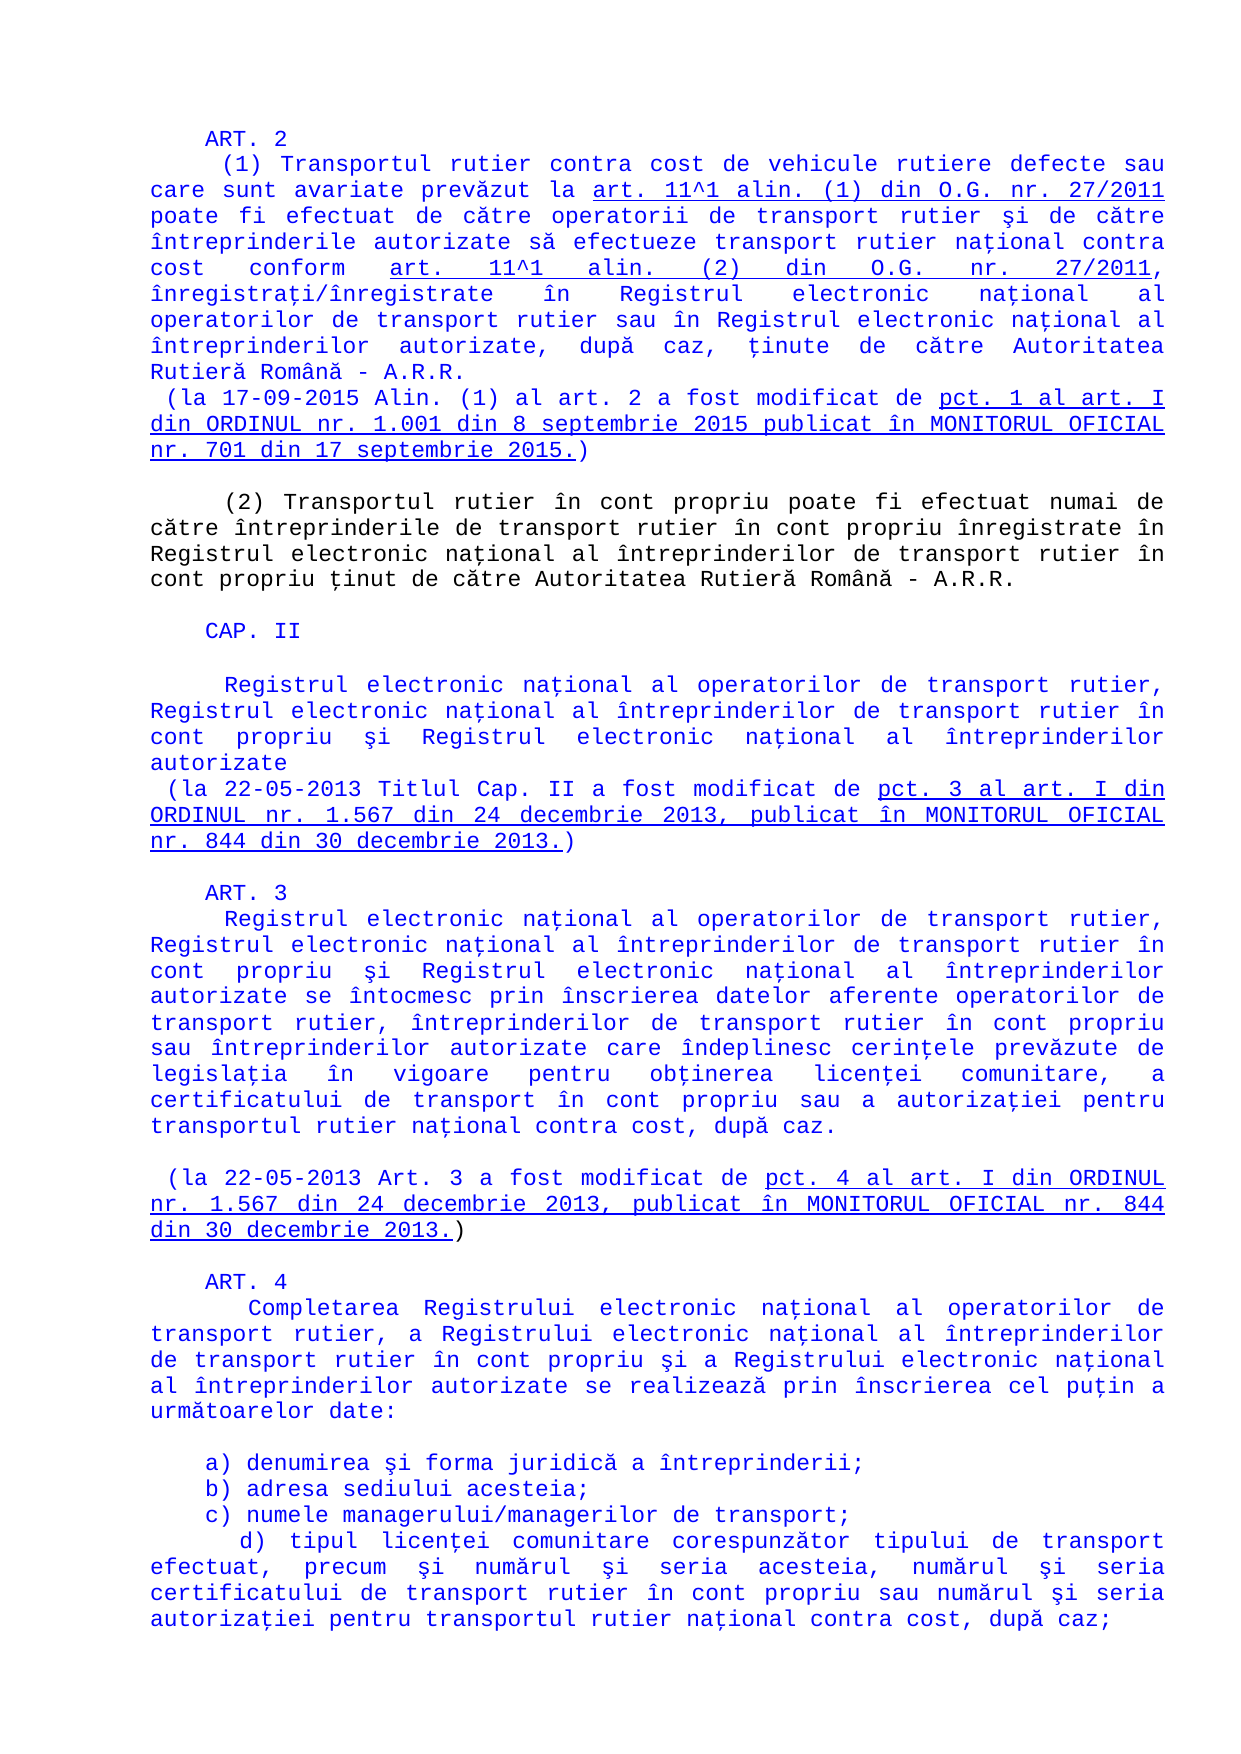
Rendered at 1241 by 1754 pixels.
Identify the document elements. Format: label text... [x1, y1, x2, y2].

text c) numele managerului/managerilor de transport; [150, 1504, 1165, 1529]
text b) adresa sediului acesteia; [150, 1478, 1165, 1504]
text (la 22-05-2013 Art. 3 a fost modificat de <LLNK 12013 1567 503201 0122>pct. 4 al art. I din ORDINUL nr. 1.567 din 24 decembrie 2013, publicat în MONITORUL OFICIAL nr. 844 din 30 decembrie 2013.) [150, 1215, 1165, 1244]
text d) tipul licenţei comunitare corespunzător tipului de transport efectuat, precum şi numărul şi seria acesteia, numărul şi seria certificatului de transport rutier în cont propriu sau numărul şi seria autorizaţiei pentru transportul rutier naţional contra cost, după caz; [150, 1529, 1165, 1633]
text ART. 4 [150, 1270, 1165, 1296]
text (la 22-05-2013 Titlul Cap. II a fost modificat de <LLNK 12013 1567 503201 0122>pct. 3 al art. I din ORDINUL nr. 1.567 din 24 decembrie 2013, publicat în MONITORUL OFICIAL nr. 844 din 30 decembrie 2013.) [150, 826, 1165, 855]
text ART. 2 [150, 127, 1165, 153]
text (la 22-05-2013 Art. 3 a fost modificat de <LLNK 12013 1567 503201 0122>pct. 4 al art. I din ORDINUL nr. 1.567 din 24 decembrie 2013, publicat în MONITORUL OFICIAL nr. 844 din 30 decembrie 2013.) [150, 1166, 1165, 1213]
text (la 17-09-2015 Alin. (1) al art. 2 a fost modificat de <LLNK 12015 1001 503201 0122>pct. 1 al art. I din ORDINUL nr. 1.001 din 8 septembrie 2015 publicat în MONITORUL OFICIAL nr. 701 din 17 septembrie 2015.) [150, 386, 1165, 433]
text Registrul electronic naţional al operatorilor de transport rutier, Registrul electronic naţional al întreprinderilor de transport rutier în cont propriu şi Registrul electronic naţional al întreprinderilor autorizate [150, 674, 1165, 777]
text (la 17-09-2015 Alin. (1) al art. 2 a fost modificat de <LLNK 12015 1001 503201 0122>pct. 1 al art. I din ORDINUL nr. 1.001 din 8 septembrie 2015 publicat în MONITORUL OFICIAL nr. 701 din 17 septembrie 2015.) [150, 435, 1165, 464]
text a) denumirea şi forma juridică a întreprinderii; [150, 1452, 1165, 1478]
text (la 22-05-2013 Titlul Cap. II a fost modificat de <LLNK 12013 1567 503201 0122>pct. 3 al art. I din ORDINUL nr. 1.567 din 24 decembrie 2013, publicat în MONITORUL OFICIAL nr. 844 din 30 decembrie 2013.) [150, 777, 1165, 824]
text ART. 3 [150, 881, 1165, 907]
text Completarea Registrului electronic naţional al operatorilor de transport rutier, a Registrului electronic naţional al întreprinderilor de transport rutier în cont propriu şi a Registrului electronic naţional al întreprinderilor autorizate se realizează prin înscrierea cel puţin a următoarelor date: [150, 1296, 1165, 1426]
text (2) Transportul rutier în cont propriu poate fi efectuat numai de către întreprinderile de transport rutier în cont propriu înregistrate în Registrul electronic naţional al întreprinderilor de transport rutier în cont propriu ţinut de către Autoritatea Rutieră Română - A.R.R. [150, 490, 1165, 594]
text CAP. II [150, 620, 1165, 646]
text (1) Transportul rutier contra cost de vehicule rutiere defecte sau care sunt avariate prevăzut la <LLNK 12011 27130 301 0 40>art. 11^1 alin. (1) din O.G. nr. 27/2011 poate fi efectuat de către operatorii de transport rutier şi de către întreprinderile autorizate să efectueze transport rutier naţional contra cost conform <LLNK 12011 27130 301 0 40>art. 11^1 alin. (2) din O.G. nr. 27/2011, înregistraţi/înregistrate în Registrul electronic naţional al operatorilor de transport rutier sau în Registrul electronic naţional al întreprinderilor autorizate, după caz, ţinute de către Autoritatea Rutieră Română - A.R.R. [150, 153, 1165, 386]
text Registrul electronic naţional al operatorilor de transport rutier, Registrul electronic naţional al întreprinderilor de transport rutier în cont propriu şi Registrul electronic naţional al întreprinderilor autorizate se întocmesc prin înscrierea datelor aferente operatorilor de transport rutier, întreprinderilor de transport rutier în cont propriu sau întreprinderilor autorizate care îndeplinesc cerinţele prevăzute de legislaţia în vigoare pentru obţinerea licenţei comunitare, a certificatului de transport în cont propriu sau a autorizaţiei pentru transportul rutier naţional contra cost, după caz. [150, 907, 1165, 1141]
